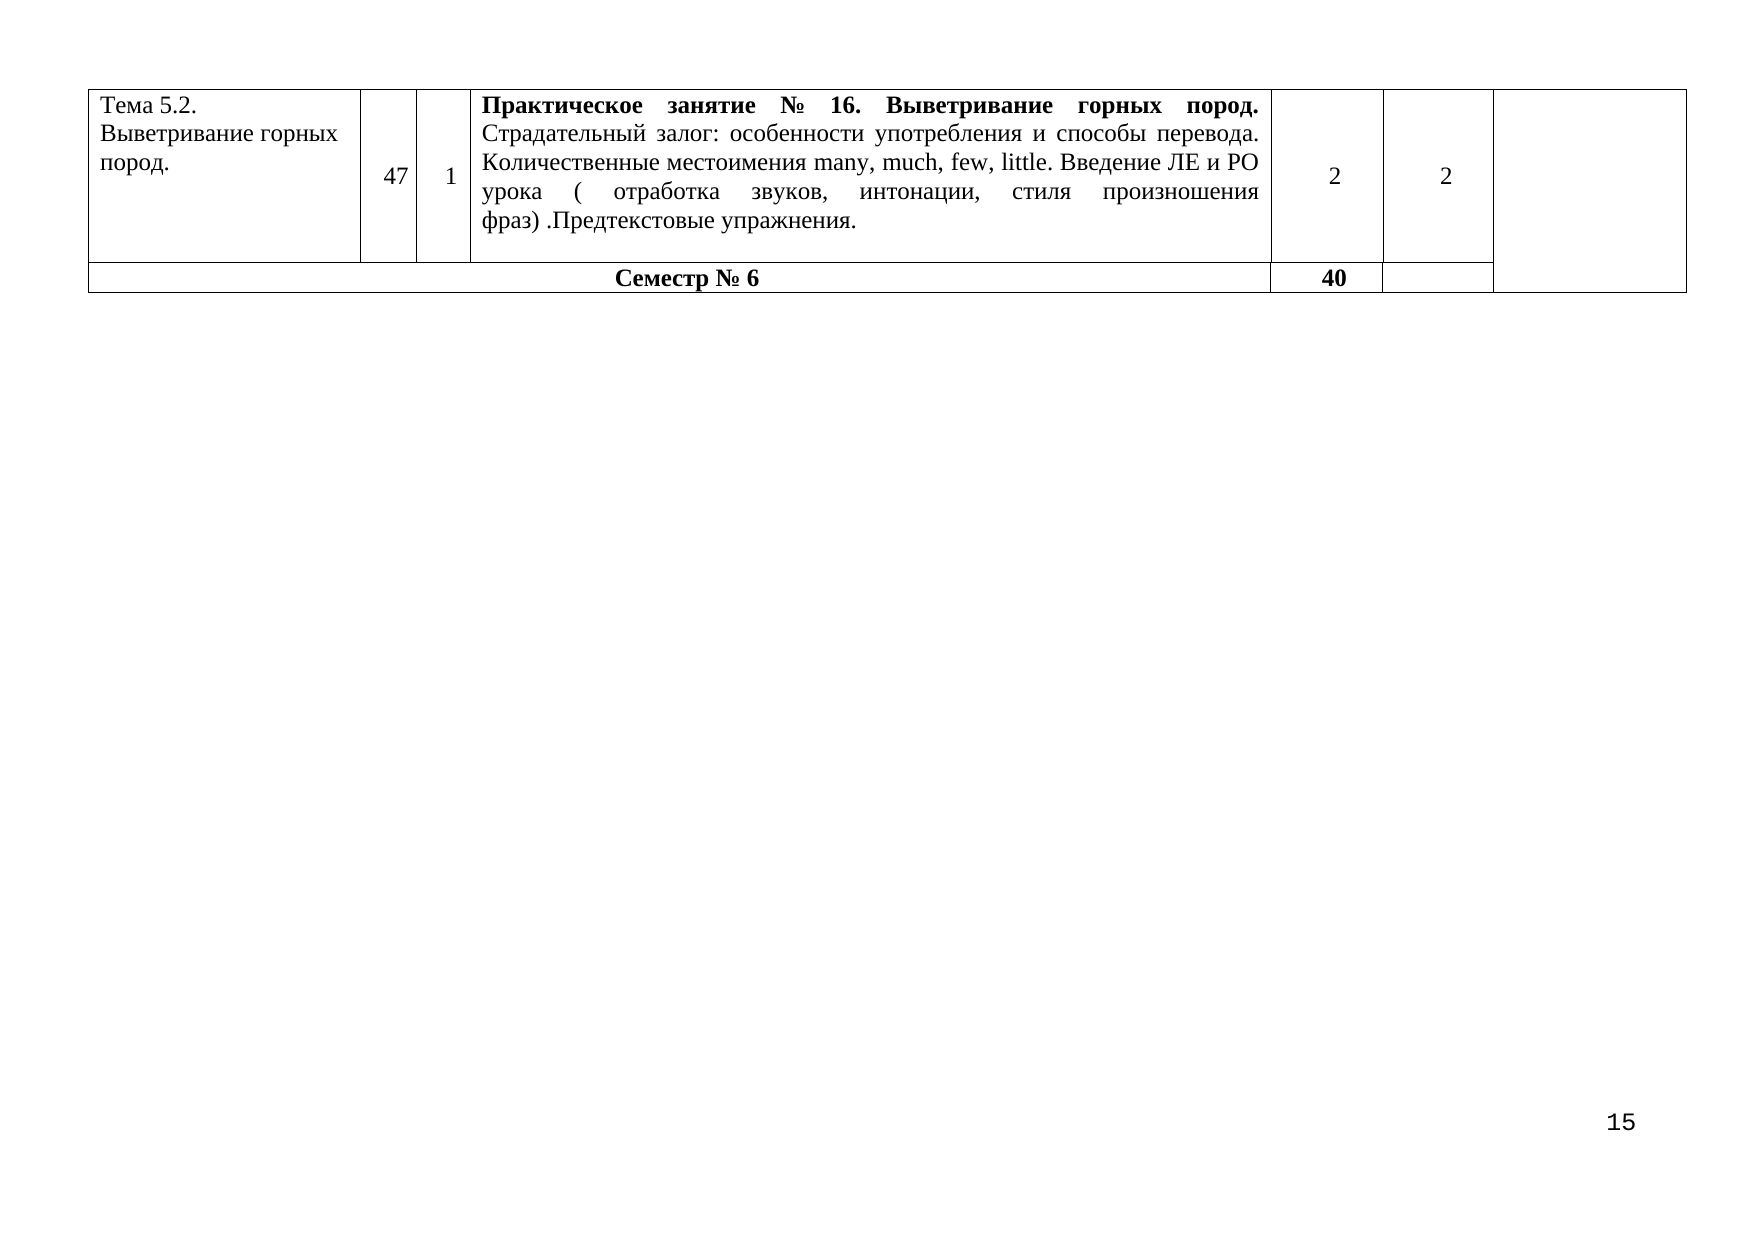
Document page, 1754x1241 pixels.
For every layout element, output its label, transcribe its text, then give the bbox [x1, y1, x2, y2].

table_cell 2 [1272, 90, 1383, 262]
table_cell Тема 5.2. Выветривание горных пород. [89, 90, 360, 262]
table_cell 1 [417, 90, 470, 262]
table_cell [1383, 263, 1493, 292]
table_cell 40 [1271, 263, 1382, 292]
table_cell Практическое занятие № 16. Выветривание горных пород. Страдательный залог: особенности употребления и способы перевода. Количественные местоимения many, much, few, little. Введение ЛЕ и РО урока ( отработка звуков, интонации, стиля произношения фраз) .Предтекстовые упражнения. [471, 90, 1271, 262]
table_cell 47 [361, 90, 416, 262]
table_cell Семестр № 6 [89, 263, 1270, 292]
table_cell 2 [1384, 90, 1493, 262]
